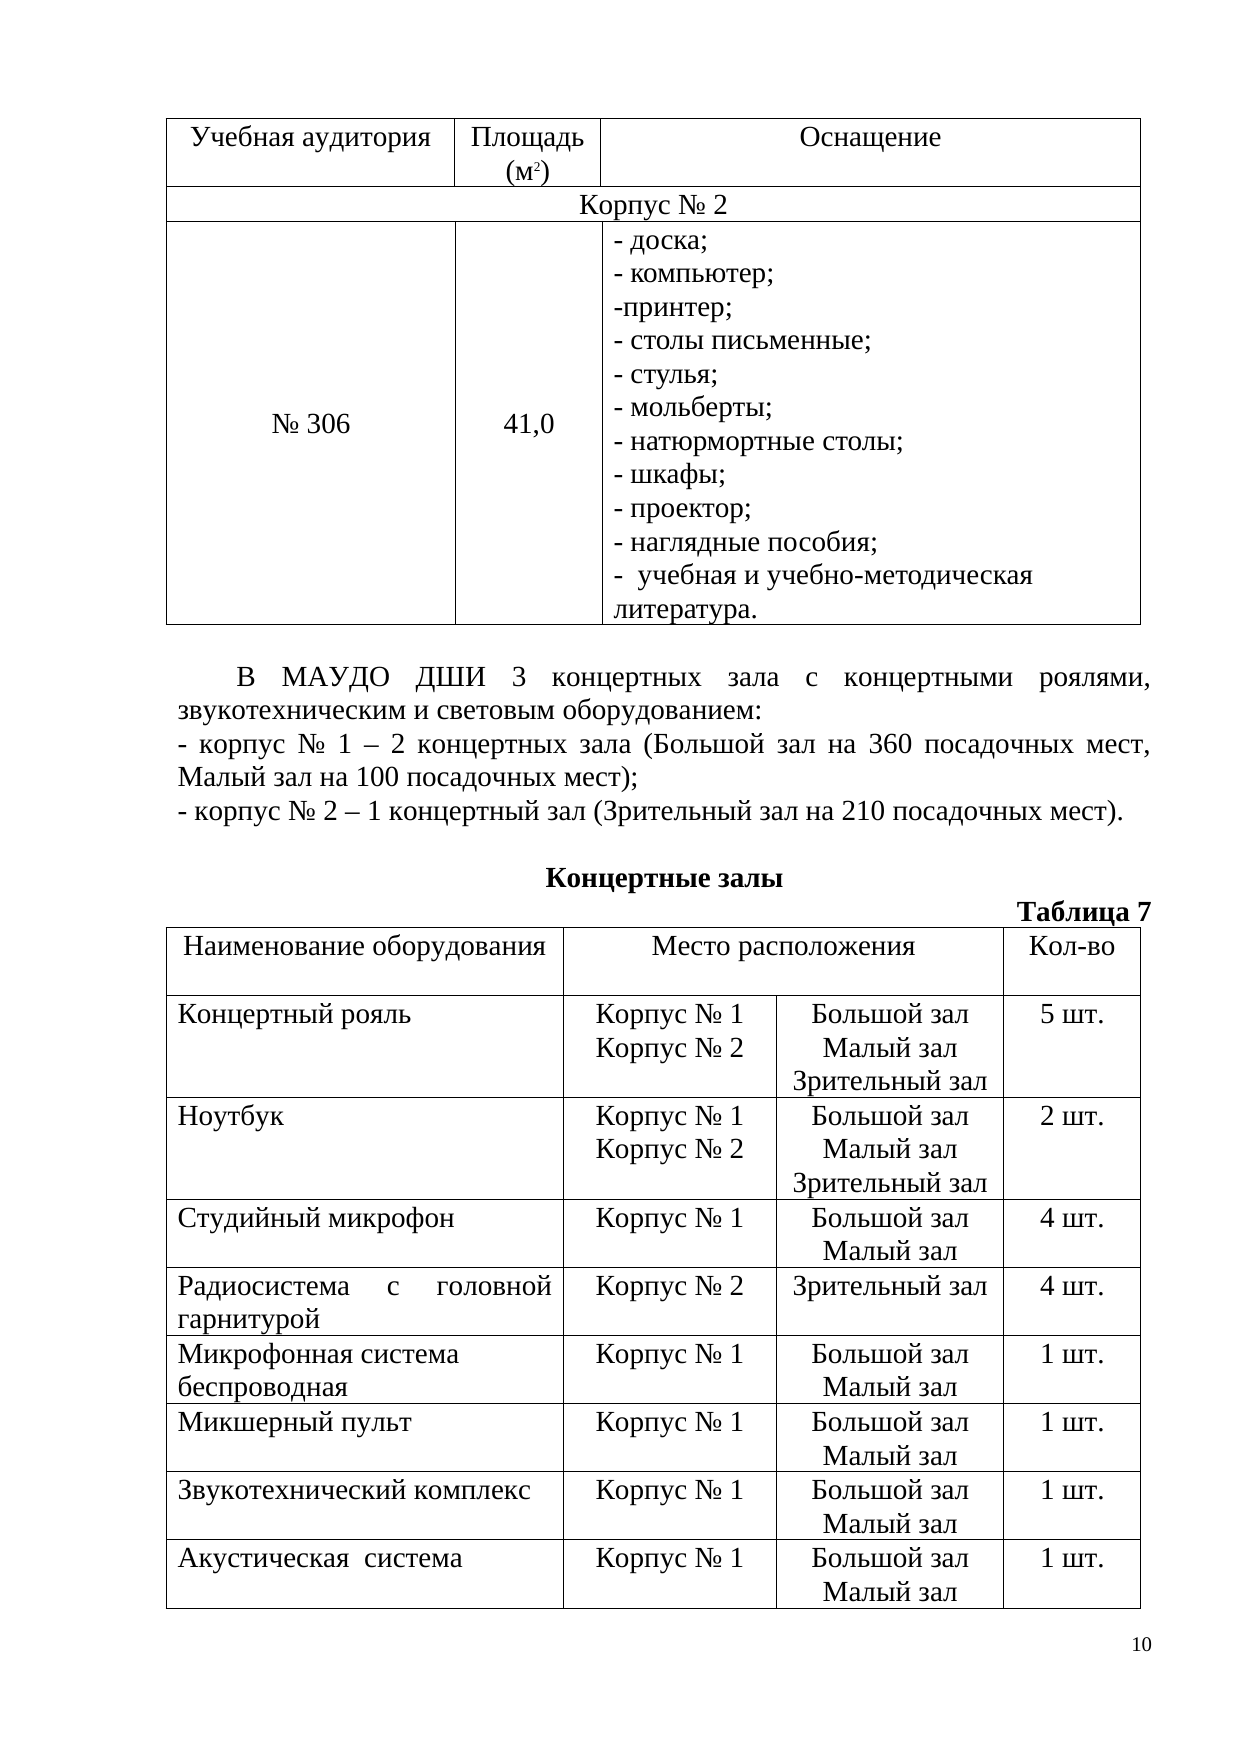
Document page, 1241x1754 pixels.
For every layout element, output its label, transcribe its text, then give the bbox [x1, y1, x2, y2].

table_header Наименование оборудования [167, 928, 563, 995]
table_cell 41,0 [456, 222, 602, 624]
table_cell Большой зал Малый зал [777, 1404, 1003, 1471]
table_cell Большой зал Малый зал [777, 1540, 1003, 1608]
table_header Площадь (м2) [455, 119, 600, 186]
table_cell Корпус № 2 [167, 187, 1140, 221]
text Таблица 7 [177, 894, 1152, 927]
table_cell Большой зал Малый зал Зрительный зал [777, 1098, 1003, 1199]
table_cell 1 шт. [1004, 1404, 1140, 1471]
table_cell Большой зал Малый зал [777, 1336, 1003, 1403]
table_cell Корпус № 1 Корпус № 2 [564, 996, 776, 1097]
table_cell Акустическая система [167, 1540, 563, 1608]
table_cell 4 шт. [1004, 1200, 1140, 1267]
table_cell Корпус № 1 [564, 1336, 776, 1403]
table_cell Корпус № 1 [564, 1472, 776, 1539]
table_cell Корпус № 1 Корпус № 2 [564, 1098, 776, 1199]
table_cell Звукотехнический комплекс [167, 1472, 563, 1539]
table_cell Ноутбук [167, 1098, 563, 1199]
table_cell 5 шт. [1004, 996, 1140, 1097]
table_cell Корпус № 2 [564, 1268, 776, 1335]
table_cell Микрофонная система беспроводная [167, 1336, 563, 1403]
text В МАУДО ДШИ 3 концертных зала с концертными роялями, звукотехническим и световым оборудованием: [177, 659, 1152, 726]
table_cell Большой зал Малый зал [777, 1472, 1003, 1539]
table_cell Большой зал Малый зал [777, 1200, 1003, 1267]
table_cell Зрительный зал [777, 1268, 1003, 1335]
table_cell Микшерный пульт [167, 1404, 563, 1471]
table_cell 1 шт. [1004, 1540, 1140, 1608]
table_cell Радиосистема с головной гарнитурой [167, 1268, 563, 1335]
text Концертные залы [177, 860, 1152, 894]
table_header Оснащение [601, 119, 1140, 186]
text - корпус № 2 – 1 концертный зал (Зрительный зал на 210 посадочных мест). [177, 793, 1152, 827]
table_cell 1 шт. [1004, 1336, 1140, 1403]
table_cell 4 шт. [1004, 1268, 1140, 1335]
table_cell - доска; - компьютер; -принтер; - столы письменные; - стулья; - мольберты; - натюрмортные столы; - шкафы; - проектор; - наглядные пособия; - учебная и учебно-методическая литература. [603, 222, 1140, 624]
table_cell Большой зал Малый зал Зрительный зал [777, 996, 1003, 1097]
table_cell 2 шт. [1004, 1098, 1140, 1199]
table_cell Корпус № 1 [564, 1200, 776, 1267]
table_cell Студийный микрофон [167, 1200, 563, 1267]
table_cell № 306 [167, 222, 455, 624]
table_header Кол-во [1004, 928, 1140, 995]
table_header Учебная аудитория [167, 119, 454, 186]
table_cell 1 шт. [1004, 1472, 1140, 1539]
table_cell Корпус № 1 [564, 1540, 776, 1608]
text - корпус № 1 – 2 концертных зала (Большой зал на 360 посадочных мест, Малый зал на 100 посадочных мест); [177, 726, 1152, 793]
table_cell Концертный рояль [167, 996, 563, 1097]
table_cell Корпус № 1 [564, 1404, 776, 1471]
table_header Место расположения [564, 928, 1003, 995]
